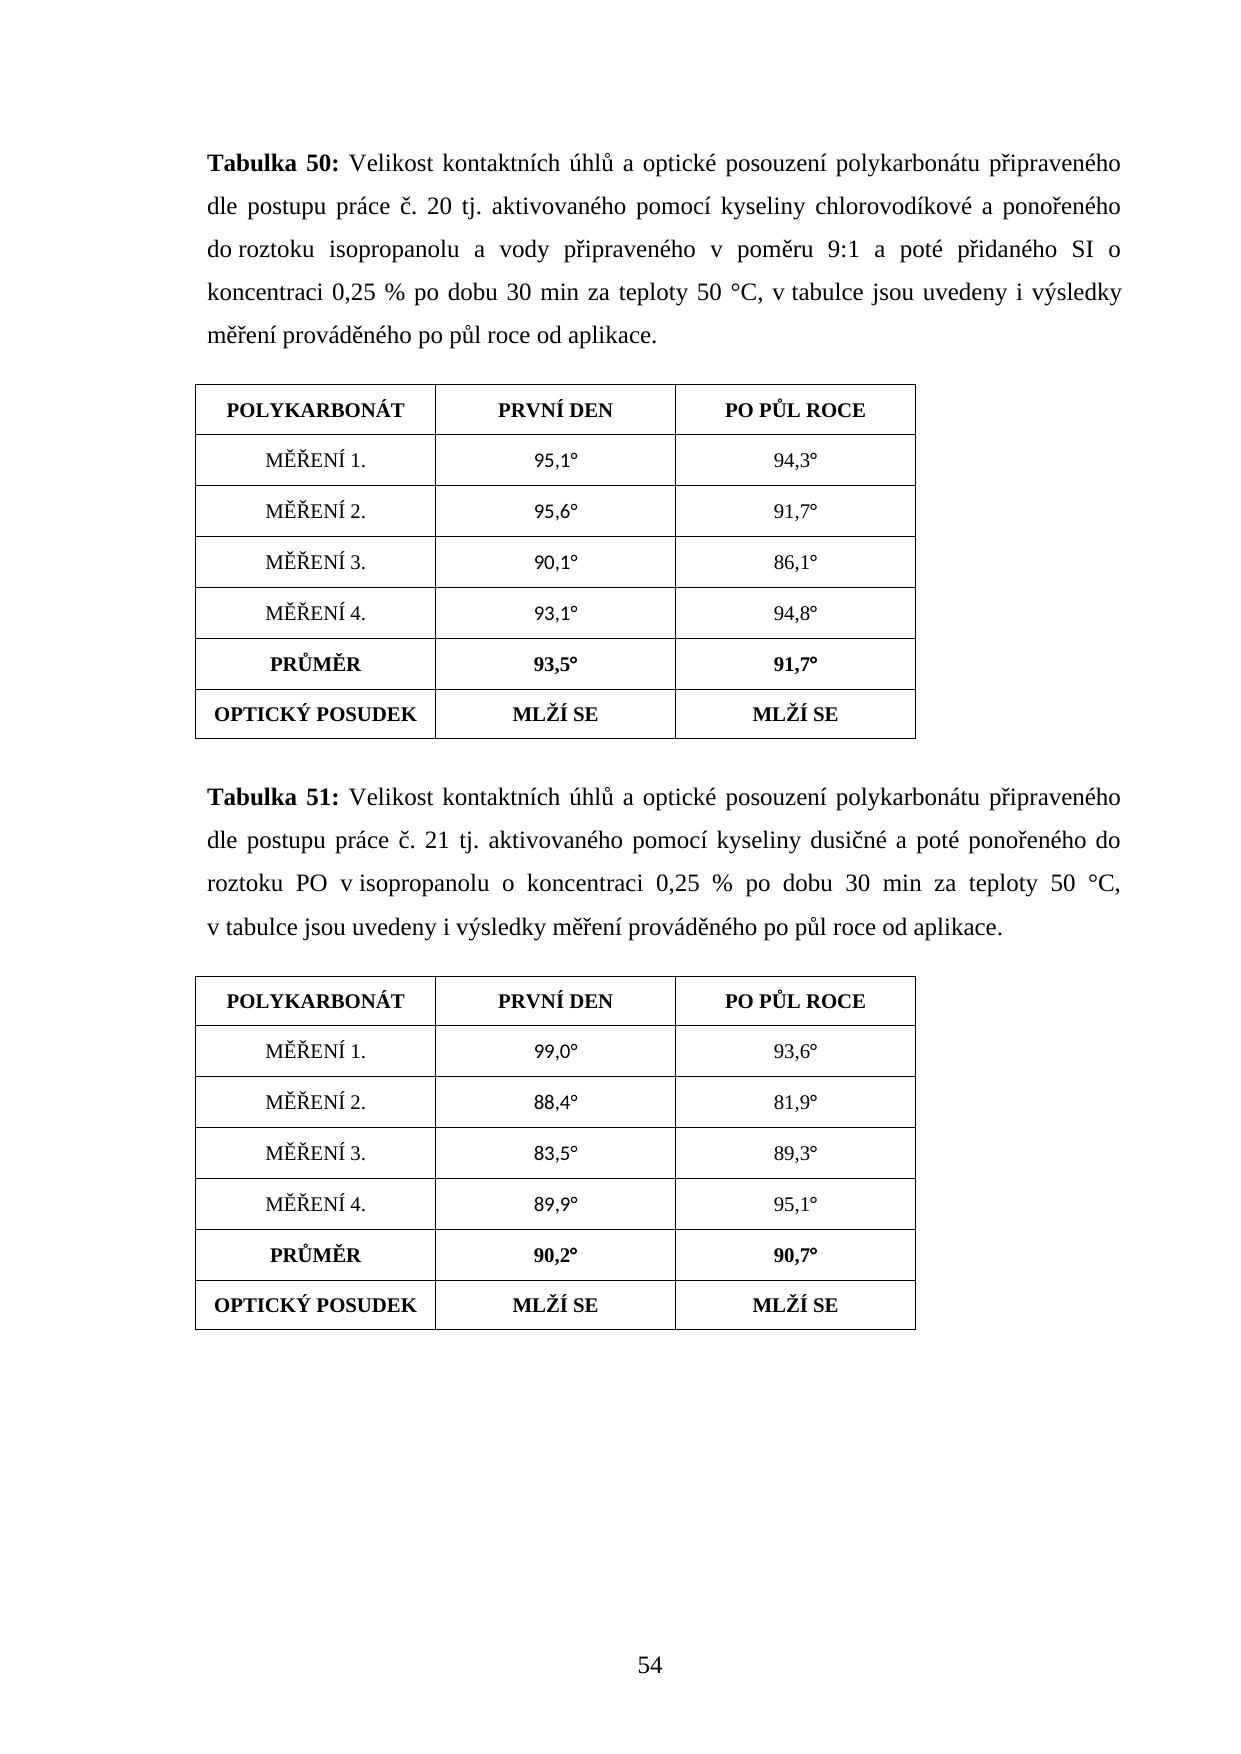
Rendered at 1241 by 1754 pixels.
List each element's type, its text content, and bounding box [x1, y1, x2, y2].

table_cell MĚŘENÍ 2. [196, 1077, 435, 1127]
table_cell 88,4° [436, 1077, 675, 1127]
table_cell 93,6° [676, 1026, 915, 1076]
text Tabulka 51: Velikost kontaktních úhlů a optické posouzení polykarbonátu připraveného dle postupu práce č. 21 tj. aktivovaného pomocí kyseliny dusičné a poté ponořeného do roztoku PO v isopropanolu o koncentraci 0,25 % po dobu 30 min za teploty 50 °C, v tabulce jsou uvedeny i výsledky měření prováděného po půl roce od aplikace. [207, 782, 1122, 940]
table_cell 91,7° [676, 639, 915, 688]
table_cell OPTICKÝ POSUDEK [196, 690, 435, 738]
table_cell MĚŘENÍ 4. [196, 588, 435, 637]
table_cell PRŮMĚR [196, 639, 435, 688]
table_cell MĚŘENÍ 1. [196, 1026, 435, 1076]
table_cell 99,0° [436, 1026, 675, 1076]
table_cell 89,3° [676, 1128, 915, 1178]
table_cell PRŮMĚR [196, 1230, 435, 1280]
table_cell OPTICKÝ POSUDEK [196, 1281, 435, 1329]
table_cell 91,7° [676, 486, 915, 536]
table_header POLYKARBONÁT [196, 977, 435, 1025]
table_cell 93,5° [436, 639, 675, 688]
table_cell MĚŘENÍ 1. [196, 435, 435, 485]
table_cell 83,5° [436, 1128, 675, 1178]
table_cell MLŽÍ SE [676, 690, 915, 738]
table_cell 94,3° [676, 435, 915, 485]
table_cell MLŽÍ SE [436, 690, 675, 738]
table_cell 86,1° [676, 537, 915, 587]
table_cell MĚŘENÍ 3. [196, 537, 435, 587]
table_cell 95,1° [676, 1179, 915, 1229]
table_cell 95,6° [436, 486, 675, 536]
table_cell MLŽÍ SE [436, 1281, 675, 1329]
table_cell 93,1° [436, 588, 675, 637]
table_cell MĚŘENÍ 4. [196, 1179, 435, 1229]
table_cell MLŽÍ SE [676, 1281, 915, 1329]
table_cell MĚŘENÍ 2. [196, 486, 435, 536]
table_cell 90,1° [436, 537, 675, 587]
table_header PO PŮL ROCE [676, 385, 915, 434]
table_cell 90,2° [436, 1230, 675, 1280]
table_header PRVNÍ DEN [436, 385, 675, 434]
table_cell 81,9° [676, 1077, 915, 1127]
table_cell 89,9° [436, 1179, 675, 1229]
table_cell 95,1° [436, 435, 675, 485]
table_cell MĚŘENÍ 3. [196, 1128, 435, 1178]
table_header POLYKARBONÁT [196, 385, 435, 434]
table_header PRVNÍ DEN [436, 977, 675, 1025]
table_cell 94,8° [676, 588, 915, 637]
table_header PO PŮL ROCE [676, 977, 915, 1025]
table_cell 90,7° [676, 1230, 915, 1280]
text Tabulka 50: Velikost kontaktních úhlů a optické posouzení polykarbonátu připraveného dle postupu práce č. 20 tj. aktivovaného pomocí kyseliny chlorovodíkové a ponořeného do roztoku isopropanolu a vody připraveného v poměru 9:1 a poté přidaného SI o koncentraci 0,25 % po dobu 30 min za teploty 50 °C, v tabulce jsou uvedeny i výsledky měření prováděného po půl roce od aplikace. [207, 148, 1122, 349]
